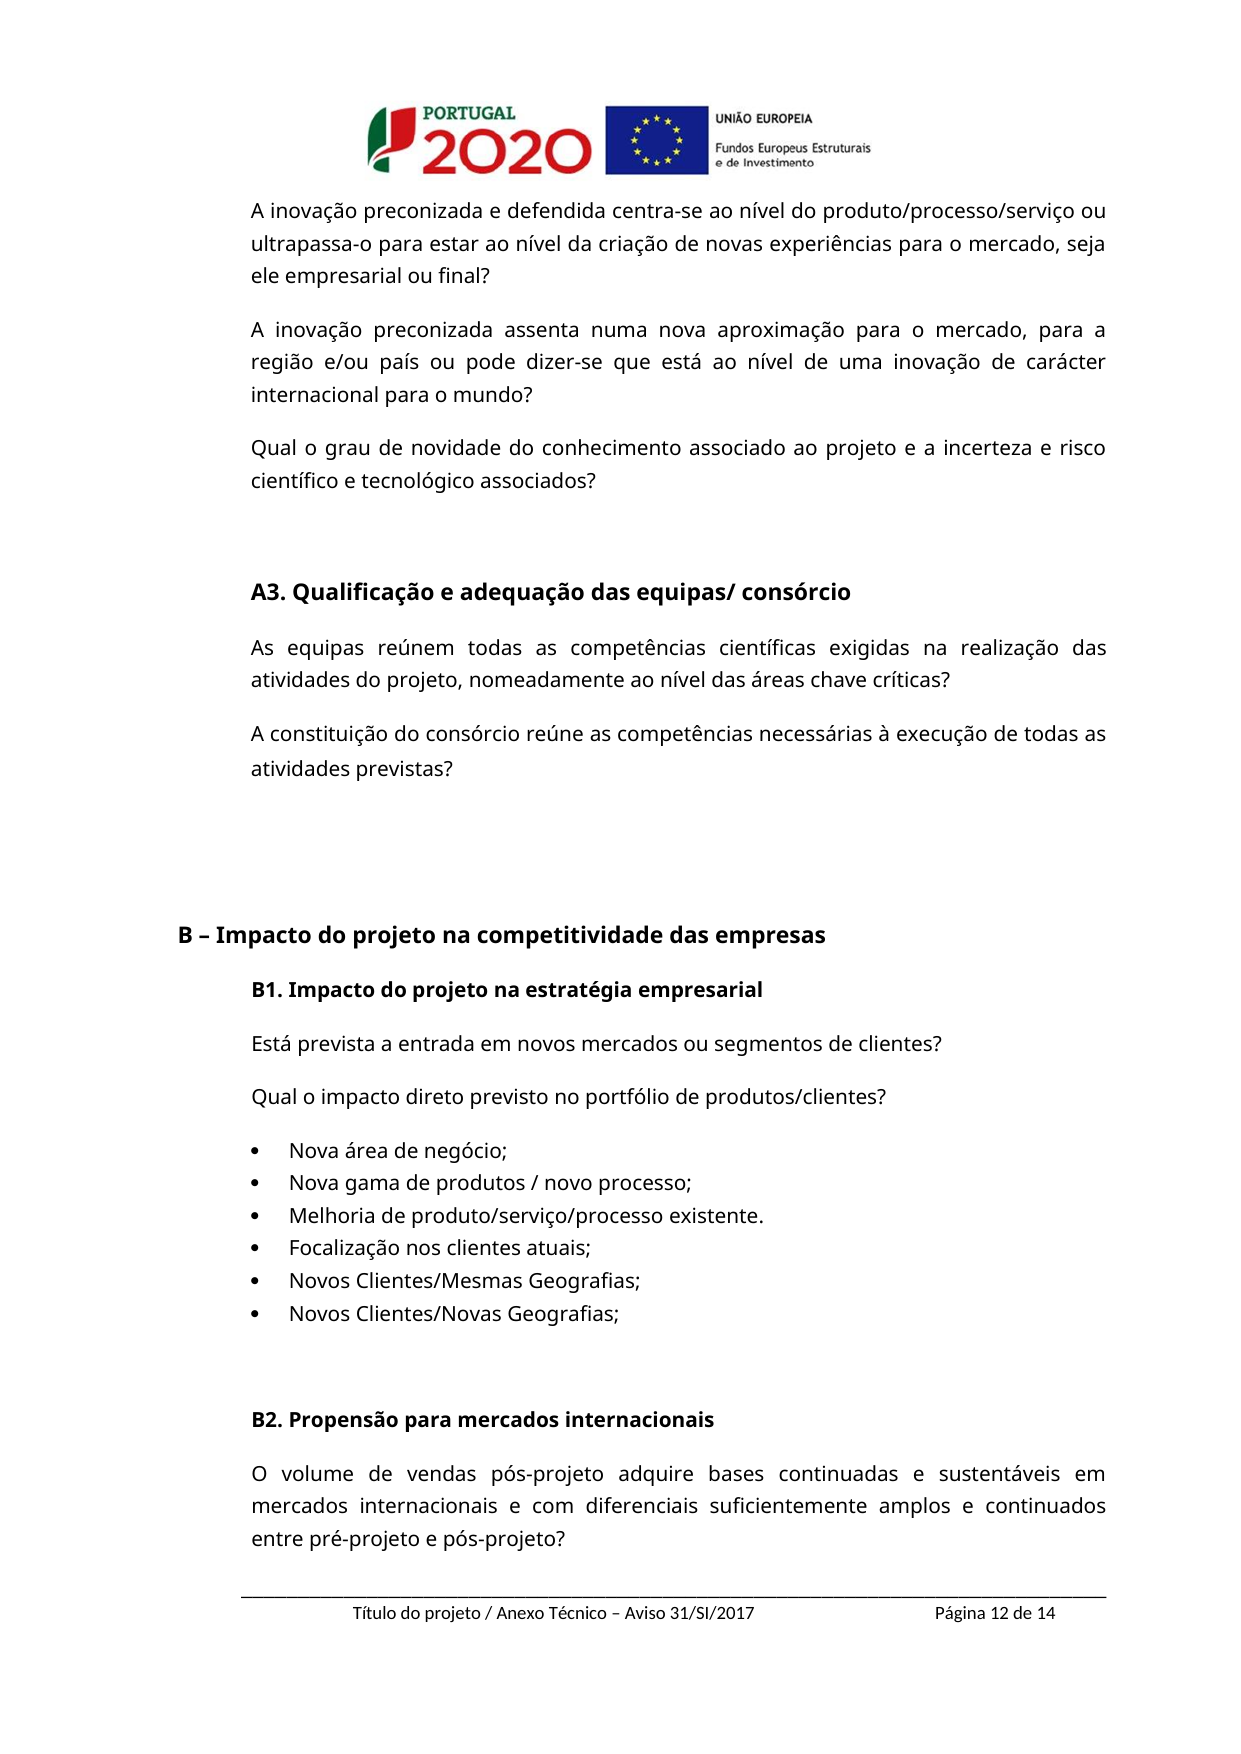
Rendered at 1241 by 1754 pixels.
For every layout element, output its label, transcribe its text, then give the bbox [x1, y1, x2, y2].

text Qual o grau de novidade do conhecimento associado ao projeto e a incerteza e risco científico e tecnológico associados? [251, 433, 1107, 494]
text Qual o impacto direto previsto no portfólio de produtos/clientes? [177, 1082, 1107, 1111]
list Melhoria de produto/serviço/processo existente. [251, 1201, 1107, 1229]
text A3. Qualificação e adequação das equipas/ consórcio [251, 576, 1107, 607]
text As equipas reúnem todas as competências científicas exigidas na realização das atividades do projeto, nomeadamente ao nível das áreas chave críticas? [251, 633, 1107, 694]
list Focalização nos clientes atuais; [251, 1233, 1107, 1262]
text A inovação preconizada e defendida centra-se ao nível do produto/processo/serviço ou ultrapassa-o para estar ao nível da criação de novas experiências para o mercado, seja ele empresarial ou final? [251, 196, 1107, 290]
picture [360, 73, 925, 196]
text B1. Impacto do projeto na estratégia empresarial [177, 975, 1107, 1004]
text B2. Propensão para mercados internacionais [177, 1406, 1107, 1434]
list Nova área de negócio; [251, 1136, 1107, 1164]
text O volume de vendas pós-projeto adquire bases continuadas e sustentáveis em mercados internacionais e com diferenciais suficientemente amplos e continuados entre pré-projeto e pós-projeto? [251, 1459, 1107, 1553]
text B – Impacto do projeto na competitividade das empresas [177, 919, 1107, 950]
text A inovação preconizada assenta numa nova aproximação para o mercado, para a região e/ou país ou pode dizer-se que está ao nível de uma inovação de carácter internacional para o mundo? [251, 315, 1107, 408]
text A constituição do consórcio reúne as competências necessárias à execução de todas as atividades previstas? [251, 719, 1107, 783]
text Está prevista a entrada em novos mercados ou segmentos de clientes? [177, 1029, 1107, 1057]
list Nova gama de produtos / novo processo; [251, 1168, 1107, 1197]
list Novos Clientes/Novas Geografias; [251, 1299, 1107, 1327]
list Novos Clientes/Mesmas Geografias; [251, 1266, 1107, 1294]
